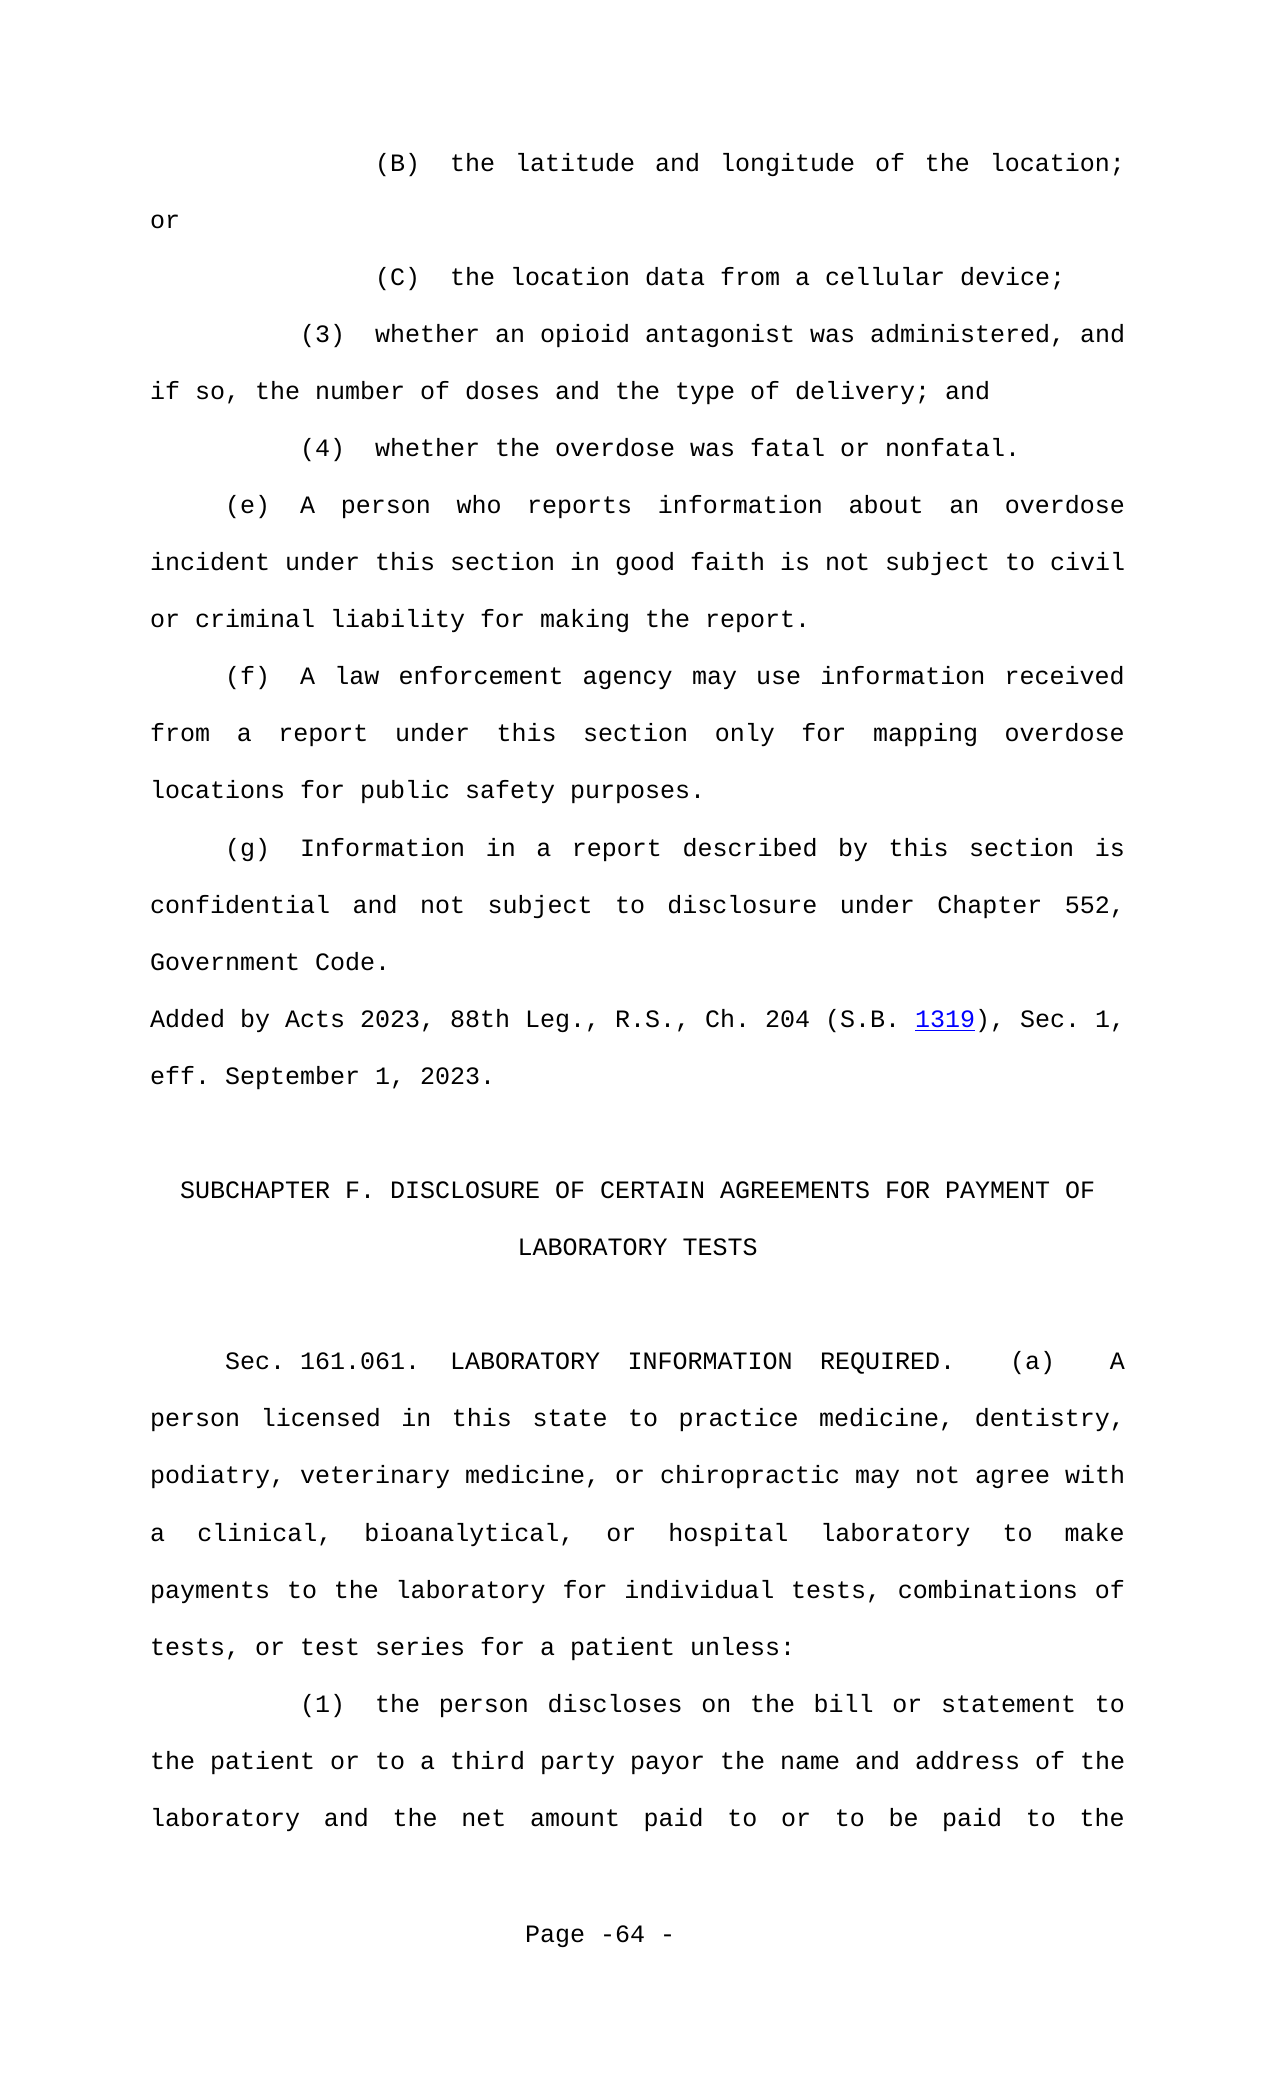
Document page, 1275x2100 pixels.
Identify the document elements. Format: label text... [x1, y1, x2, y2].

text (4) whether the overdose was fatal or nonfatal. [150, 435, 1125, 464]
text Added by Acts 2023, 88th Leg., R.S., Ch. 204 (S.B. 1319), Sec. 1, eff. September 1, 2023. [150, 1006, 1125, 1092]
text Sec. 161.061. LABORATORY INFORMATION REQUIRED. (a) A person licensed in this state to practice medicine, dentistry, podiatry, veterinary medicine, or chiropractic may not agree with a clinical, bioanalytical, or hospital laboratory to make payments to the laboratory for individual tests, combinations of tests, or test series for a patient unless: [150, 1349, 1125, 1663]
text (g) Information in a report described by this section is confidential and not subject to disclosure under Chapter 552, Government Code. [150, 835, 1125, 978]
text (C) the location data from a cellular device; [150, 264, 1125, 293]
text (e) A person who reports information about an overdose incident under this section in good faith is not subject to civil or criminal liability for making the report. [150, 492, 1125, 635]
text (B) the latitude and longitude of the location; or [150, 150, 1125, 236]
text (3) whether an opioid antagonist was administered, and if so, the number of doses and the type of delivery; and [150, 321, 1125, 407]
text SUBCHAPTER F. DISCLOSURE OF CERTAIN AGREEMENTS FOR PAYMENT OF LABORATORY TESTS [150, 1177, 1125, 1263]
text (f) A law enforcement agency may use information received from a report under this section only for mapping overdose locations for public safety purposes. [150, 664, 1125, 806]
